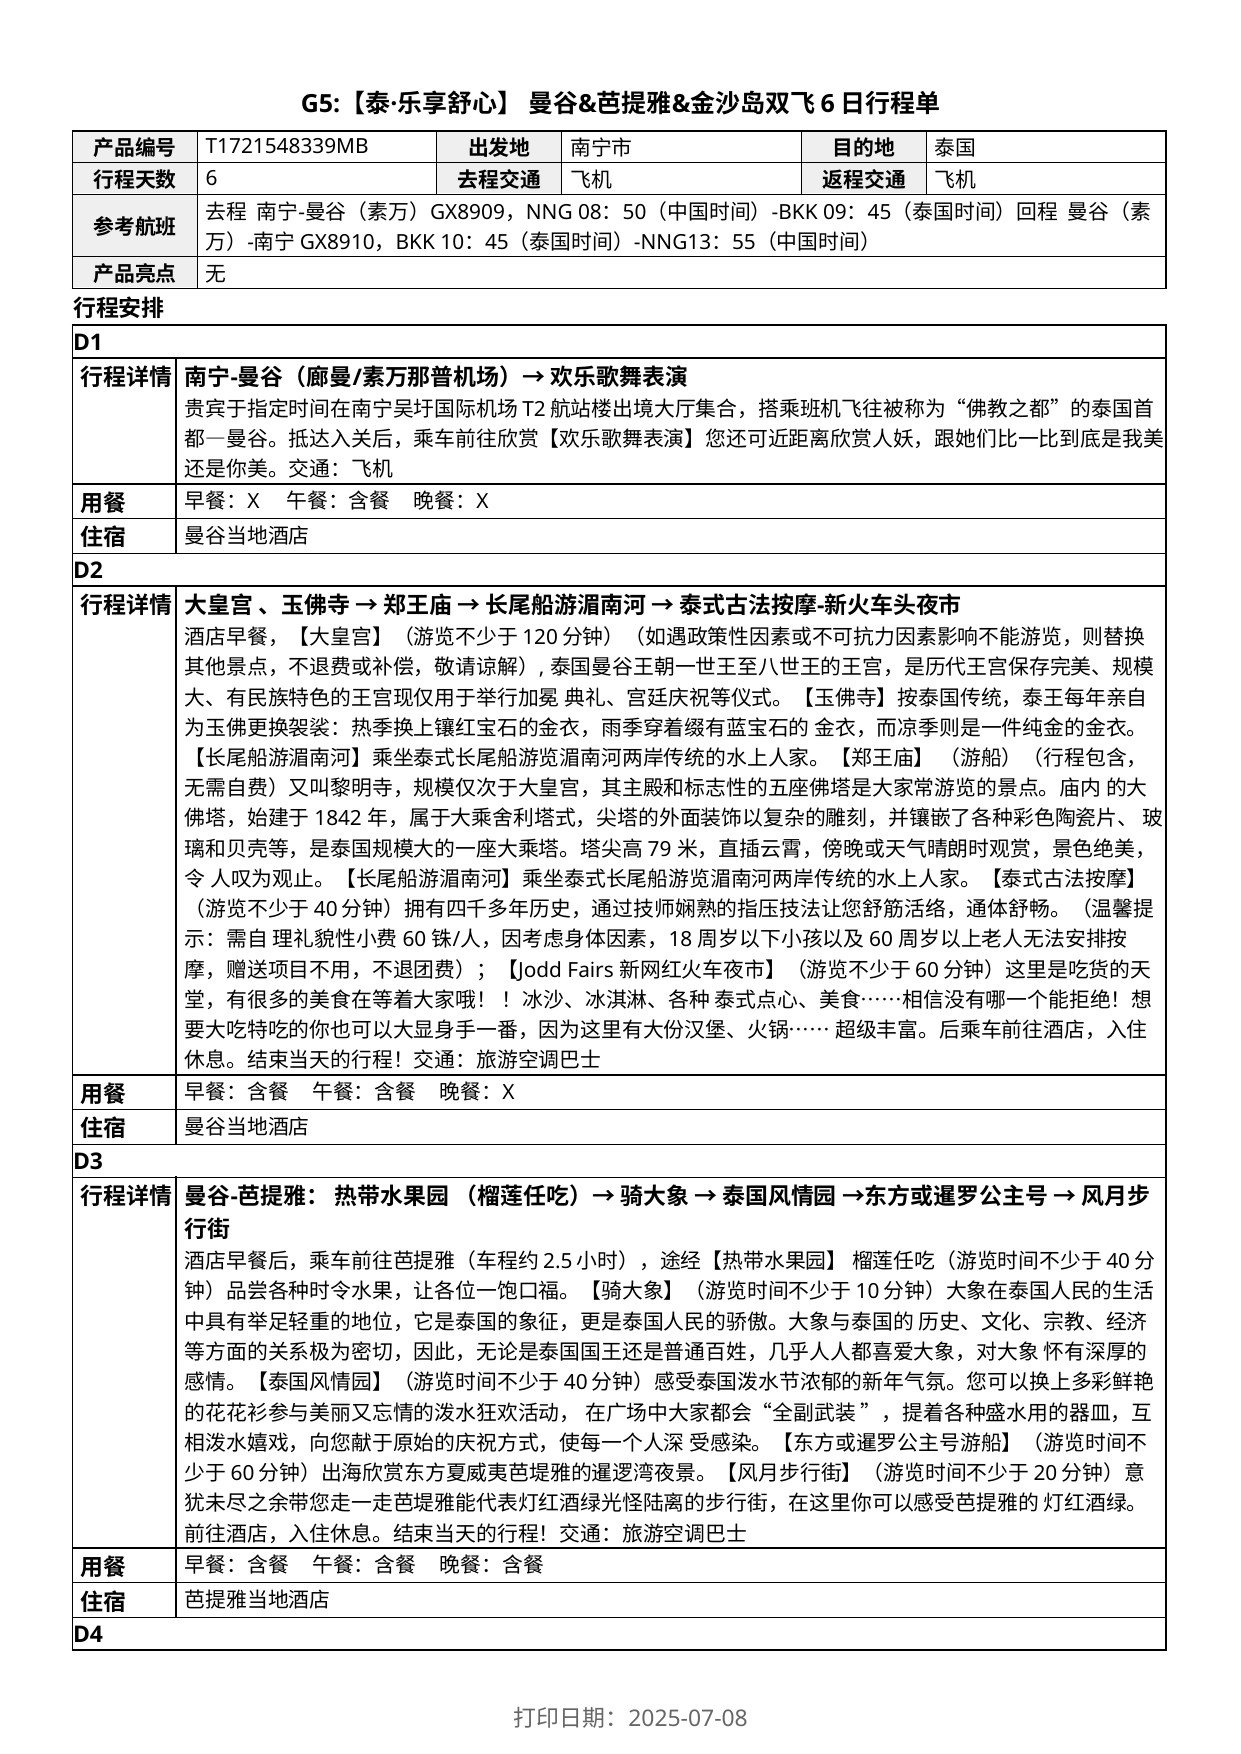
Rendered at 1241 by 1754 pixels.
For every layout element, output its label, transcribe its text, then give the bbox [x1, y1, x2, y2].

table_cell 行程详情 [73, 587, 175, 1074]
table_cell 去程 南宁-曼谷（素万）GX8909，NNG 08：50（中国时间）-BKK 09：45（泰国时间） [198, 195, 1165, 256]
text G5:【泰·乐享舒心】 曼谷&芭提雅&金沙岛双飞6日行程单 [73, 83, 1167, 119]
table_header T1721548339MB [198, 132, 436, 162]
table_cell D4 [73, 1618, 1165, 1649]
table_cell 飞机 [562, 163, 801, 193]
table_cell 行程详情 [73, 1178, 175, 1547]
table_cell 6 [198, 163, 436, 193]
table_cell 参考航班 [73, 195, 197, 256]
table_cell 无 [198, 257, 1165, 287]
text 行程安排 [73, 290, 1167, 323]
table_cell 早餐：X 午餐：含餐 晚餐：X [177, 485, 1165, 518]
table_cell 行程天数 [73, 163, 197, 193]
table_cell 大皇宫 、玉佛寺 → 郑王庙 → 长尾船游湄南河 → 泰式古法按摩-新火车头夜市 酒店早餐，【大皇宫】（游览不少于120分钟）（如遇政策性因素或不可抗力因素影响不能游览，则替换其他景点，不退费或补偿，敬请谅解）, 泰国曼谷王朝一世王至八世王的王宫，是历代王宫保存完美、规模大、有民族特色的王宫现仅用于举行加冕 典礼、宫廷庆祝等仪式。 [177, 587, 1165, 1074]
table_cell 早餐：含餐 午餐：含餐 晚餐：含餐 [177, 1549, 1165, 1582]
table_cell 用餐 [73, 485, 175, 518]
table_cell 产品亮点 [73, 257, 197, 287]
table_cell 芭提雅当地酒店 [177, 1583, 1165, 1617]
table_cell 南宁-曼谷（廊曼/素万那普机场）→ 欢乐歌舞表演 贵宾于指定时间在南宁吴圩国际机场T2航站楼出境大厅集合，搭乘班机飞往被称为“佛教之都”的泰国首都—曼谷。抵达入关后， [177, 359, 1165, 483]
table_header 出发地 [437, 132, 561, 162]
table_cell 用餐 [73, 1549, 175, 1582]
table_cell 返程交通 [802, 163, 926, 193]
table_cell 曼谷当地酒店 [177, 1110, 1165, 1143]
table_cell 住宿 [73, 1583, 175, 1617]
table_cell D2 [73, 554, 1165, 585]
table_header 产品编号 [73, 132, 197, 162]
table_cell 行程详情 [73, 359, 175, 483]
table_header 目的地 [802, 132, 926, 162]
table_cell 曼谷-芭提雅： 热带水果园 （榴莲任吃）→ 骑大象 → 泰国风情园 →东方或暹罗公主号 → 风月步行街 酒店早餐后，乘车前往芭提雅（车程约2.5小时），途经【热带水果园】 榴莲任吃（游览时间不少于40分钟）品尝各种时令水果，让各位一饱口福。 [177, 1178, 1165, 1547]
table_cell 用餐 [73, 1076, 175, 1109]
table_cell 去程交通 [437, 163, 561, 193]
table_cell 飞机 [927, 163, 1165, 193]
table_cell 早餐：含餐 午餐：含餐 晚餐：X [177, 1076, 1165, 1109]
table_cell 曼谷当地酒店 [177, 519, 1165, 552]
table_cell D3 [73, 1145, 1165, 1176]
table_cell 住宿 [73, 1110, 175, 1143]
table_cell 住宿 [73, 519, 175, 552]
table_header 泰国 [927, 132, 1165, 162]
table_header D1 [73, 326, 1165, 357]
table_header 南宁市 [562, 132, 801, 162]
